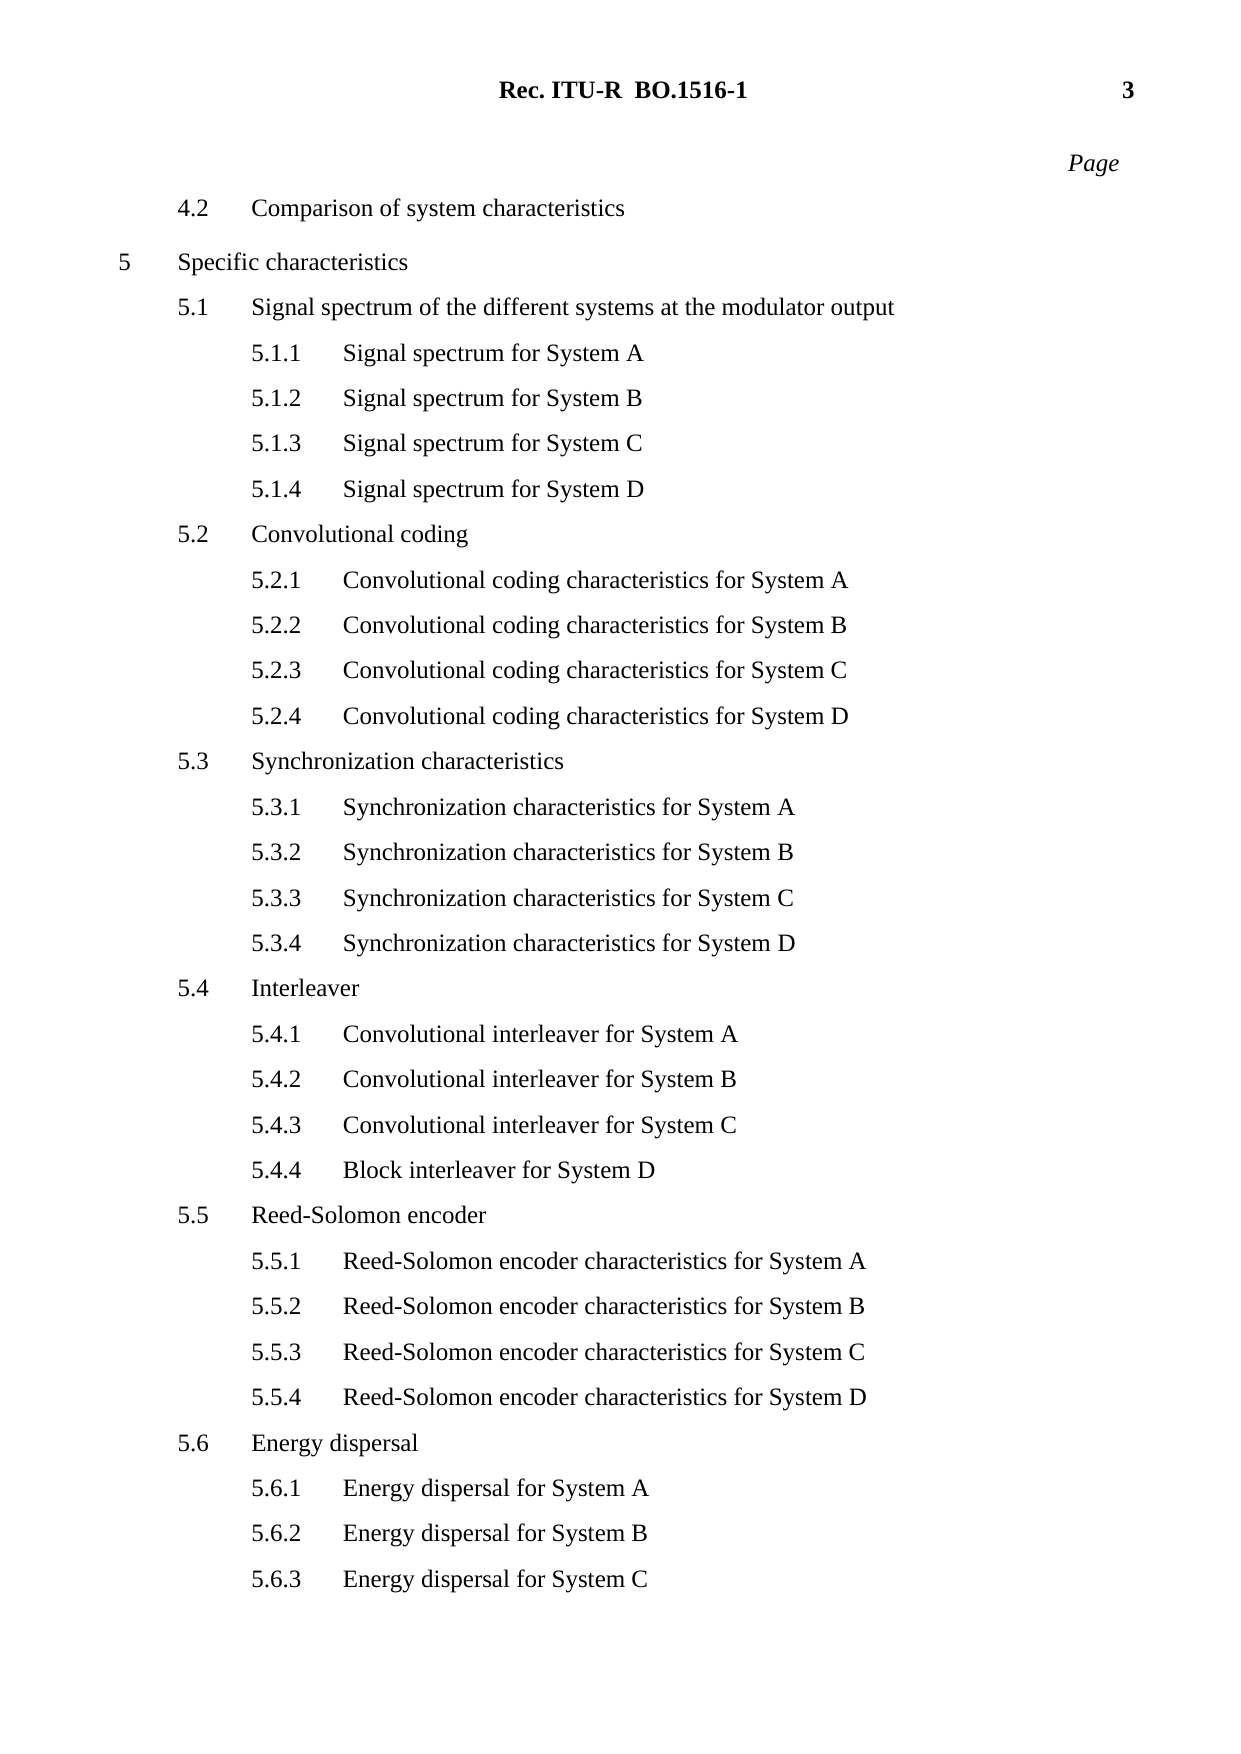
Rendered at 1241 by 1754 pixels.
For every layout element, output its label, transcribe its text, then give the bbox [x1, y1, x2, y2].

text 5 Specific characteristics 23 [118, 247, 1033, 276]
text 5.2 Convolutional coding 33 [177, 519, 1033, 548]
text 5.3.2 Synchronization characteristics for System B 37 [251, 837, 1033, 866]
text 5.2.3 Convolutional coding characteristics for System C 33 [251, 656, 1033, 684]
text 5.2.4 Convolutional coding characteristics for System D 34 [251, 701, 1033, 730]
text Page [118, 148, 1122, 176]
text 5.2.1 Convolutional coding characteristics for System A 33 [251, 565, 1033, 593]
text 5.5.4 Reed-Solomon encoder characteristics for System D 49 [251, 1382, 1033, 1411]
text 5.6.2 Energy dispersal for System B 50 [251, 1518, 1033, 1547]
text 5.4.3 Convolutional interleaver for System C 46 [251, 1110, 1033, 1138]
text 5.5.2 Reed-Solomon encoder characteristics for System B 48 [251, 1291, 1033, 1320]
text 5.6.1 Energy dispersal for System A 49 [251, 1473, 1033, 1502]
text 5.1.1 Signal spectrum for System A 23 [251, 338, 1033, 366]
text 5.2.2 Convolutional coding characteristics for System B 33 [251, 610, 1033, 639]
text 4.2 Comparison of system characteristics 15 [177, 193, 1033, 222]
text 5.4.2 Convolutional interleaver for System B 45 [251, 1064, 1033, 1093]
text 5.3 Synchronization characteristics 37 [177, 746, 1033, 775]
text 5.5 Reed-Solomon encoder 48 [177, 1201, 1033, 1229]
text 5.4 Interleaver 44 [177, 973, 1033, 1002]
text 5.1.2 Signal spectrum for System B 25 [251, 383, 1033, 412]
text 5.3.4 Synchronization characteristics for System D 39 [251, 928, 1033, 957]
text 5.6 Energy dispersal 49 [177, 1428, 1033, 1456]
text 5.6.3 Energy dispersal for System C 50 [251, 1564, 1033, 1593]
text 5.5.3 Reed-Solomon encoder characteristics for System C 48 [251, 1337, 1033, 1366]
text 5.4.1 Convolutional interleaver for System A 44 [251, 1019, 1033, 1048]
text 5.3.1 Synchronization characteristics for System A 37 [251, 792, 1033, 821]
text 5.1.4 Signal spectrum for System D 32 [251, 474, 1033, 503]
text 5.4.4 Block interleaver for System D 46 [251, 1155, 1033, 1184]
text 5.3.3 Synchronization characteristics for System C 37 [251, 883, 1033, 911]
text 5.5.1 Reed-Solomon encoder characteristics for System A 48 [251, 1246, 1033, 1275]
text 5.1.3 Signal spectrum for System C 26 [251, 428, 1033, 457]
text 5.1 Signal spectrum of the different systems at the modulator output 23 [177, 292, 1033, 321]
